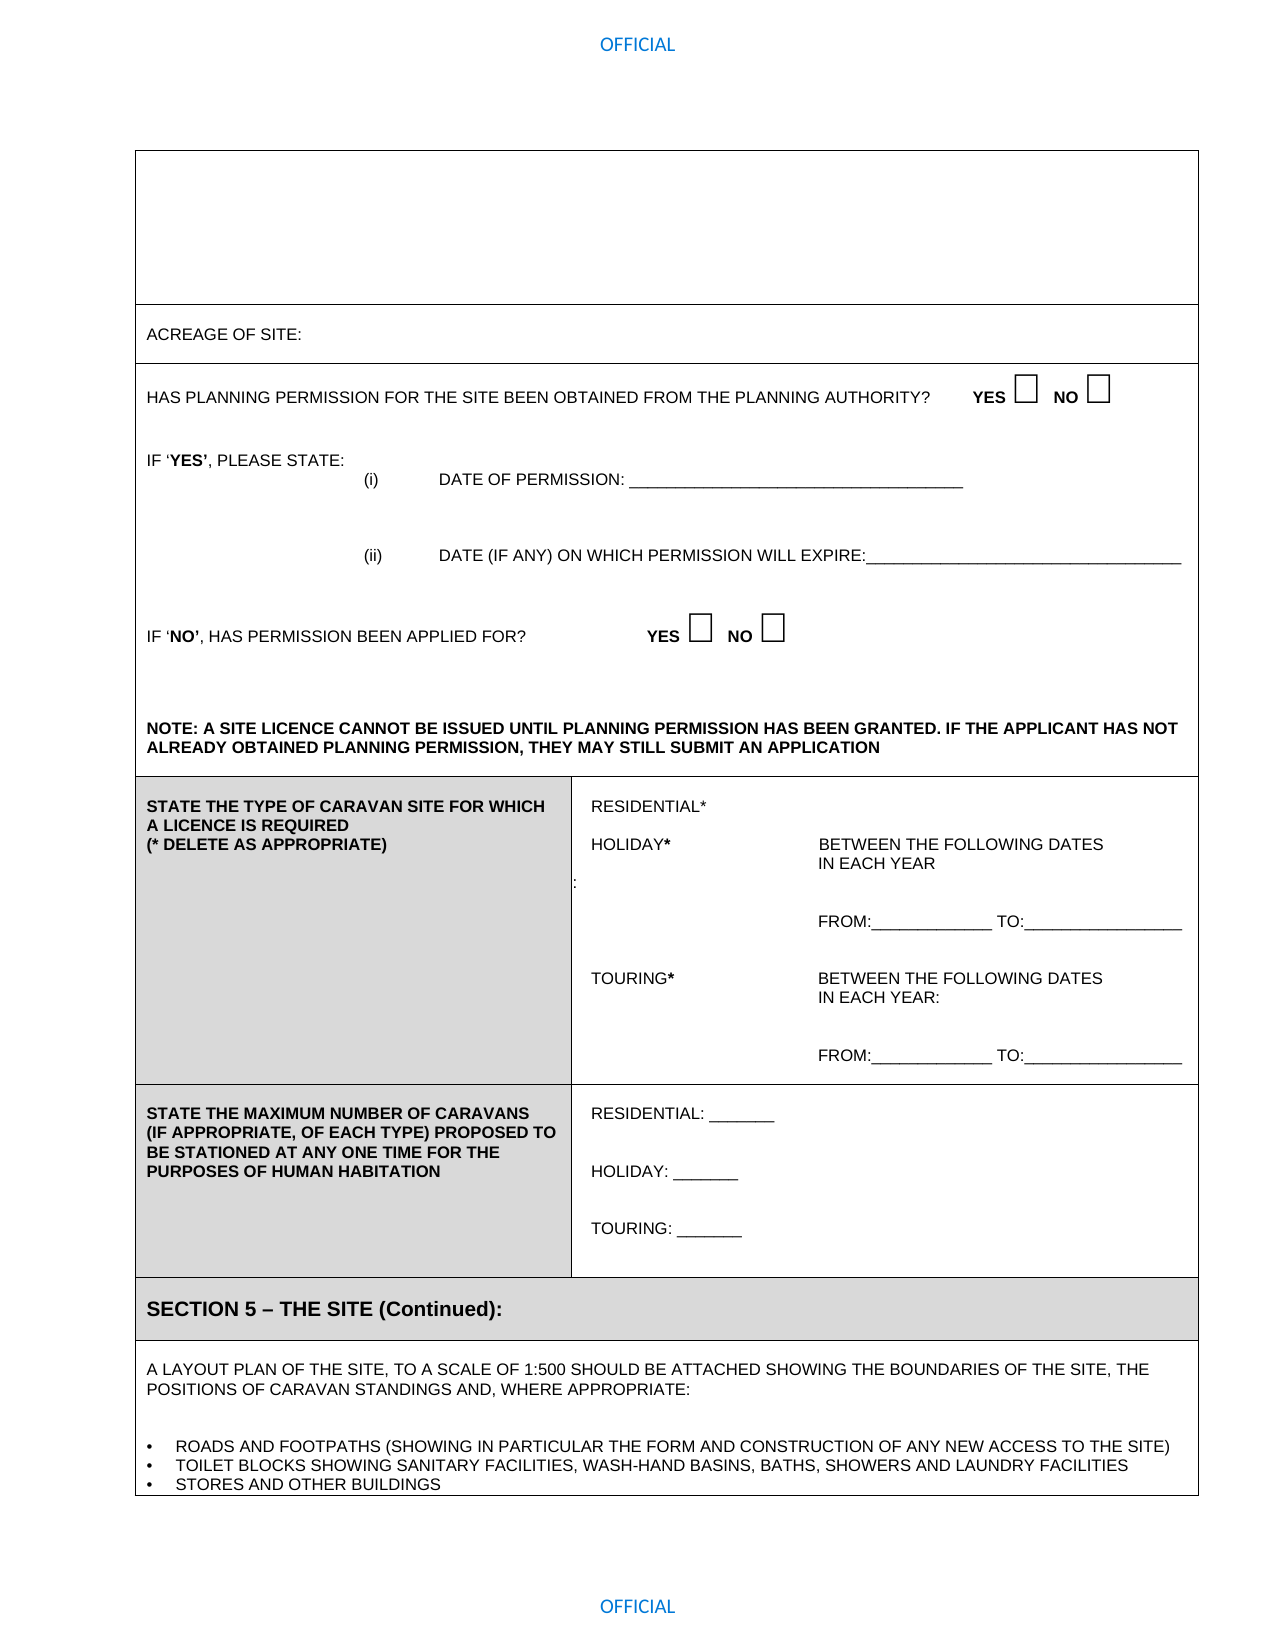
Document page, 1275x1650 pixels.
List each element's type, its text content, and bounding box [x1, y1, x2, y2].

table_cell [136, 151, 1198, 304]
table_cell RESIDENTIAL: _______ HOLIDAY: _______ TOURING: _______ [572, 1085, 1198, 1277]
table_cell SECTION 5 – THE SITE (Continued): [136, 1278, 1198, 1340]
table_cell ACREAGE OF SITE: [136, 305, 1198, 363]
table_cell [136, 1341, 1198, 1495]
table_cell RESIDENTIAL* HOLIDAY* BETWEEN THE FOLLOWING DATES IN EACH YEAR : FROM:_____________ TO:_________________ TOURING* BETWEEN THE FOLLOWING DATES IN EACH YEAR: FROM:_____________ TO:_________________ [572, 777, 1198, 1084]
table_cell STATE THE MAXIMUM NUMBER OF CARAVANS (IF APPROPRIATE, OF EACH TYPE) PROPOSED TO BE STATIONED AT ANY ONE TIME FOR THE PURPOSES OF HUMAN HABITATION [136, 1085, 571, 1277]
table_cell STATE THE TYPE OF CARAVAN SITE FOR WHICH A LICENCE IS REQUIRED (* DELETE AS APPROPRIATE) [136, 777, 571, 1084]
table_cell HAS PLANNING PERMISSION FOR THE SITE BEEN OBTAINED FROM THE PLANNING AUTHORITY? YES  NO  IF ‘YES’, PLEASE STATE: DATE OF PERMISSION: ____________________________________ DATE (IF ANY) ON WHICH PERMISSION WILL EXPIRE:__________________________________ IF ‘NO’, HAS PERMISSION BEEN APPLIED FOR? YES  NO  NOTE: A SITE LICENCE CANNOT BE ISSUED UNTIL PLANNING PERMISSION HAS BEEN GRANTED. IF THE APPLICANT HAS NOT ALREADY OBTAINED PLANNING PERMISSION, THEY MAY STILL SUBMIT AN APPLICATION [136, 364, 1198, 776]
